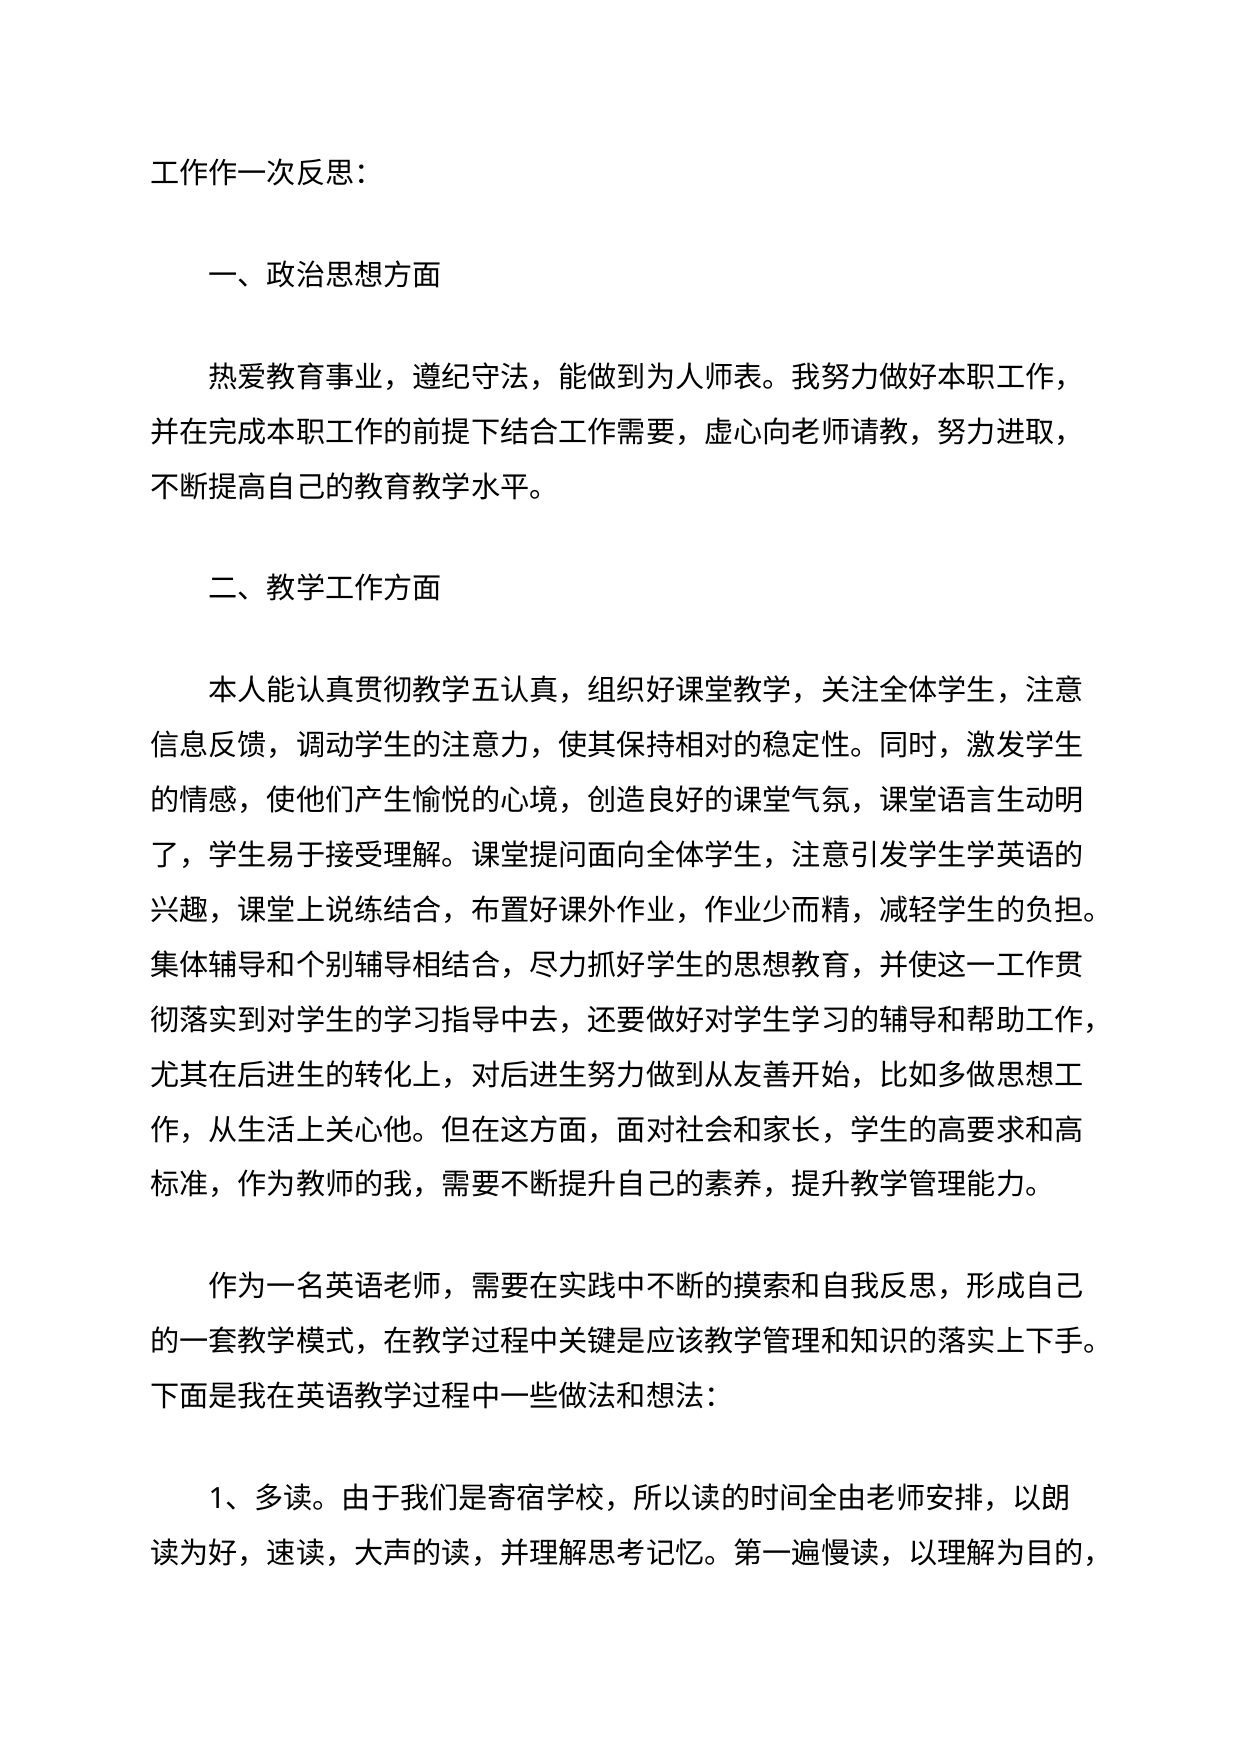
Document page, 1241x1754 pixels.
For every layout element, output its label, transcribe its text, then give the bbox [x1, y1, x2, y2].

text 作为一名英语老师，需要在实践中不断的摸索和自我反思，形成自己的一套教学模式，在教学过程中关键是应该教学管理和知识的落实上下手。下面是我在英语教学过程中一些做法和想法： [150, 1263, 1090, 1415]
text 热爱教育事业，遵纪守法，能做到为人师表。我努力做好本职工作，并在完成本职工作的前提下结合工作需要，虚心向老师请教，努力进取，不断提高自己的教育教学水平。 [150, 353, 1090, 506]
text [150, 1474, 1090, 1572]
text 一、政治思想方面 [150, 252, 1090, 294]
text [150, 150, 1090, 192]
text 二、教学工作方面 [150, 565, 1090, 607]
text 本人能认真贯彻教学五认真，组织好课堂教学，关注全体学生，注意信息反馈，调动学生的注意力，使其保持相对的稳定性。同时，激发学生的情感，使他们产生愉悦的心境，创造良好的课堂气氛，课堂语言生动明了，学生易于接受理解。课堂提问面向全体学生，注意引发学生学英语的兴趣，课堂上说练结合，布置好课外作业，作业少而精，减轻学生的负担。集体辅导和个别辅导相结合，尽力抓好学生的思想教育，并使这一工作贯彻落实到对学生的学习指导中去，还要做好对学生学习的辅导和帮助工作，尤其在后进生的转化上，对后进生努力做到从友善开始，比如多做思想工作，从生活上关心他。但在这方面，面对社会和家长，学生的高要求和高标准，作为教师的我，需要不断提升自己的素养，提升教学管理能力。 [150, 667, 1090, 1203]
